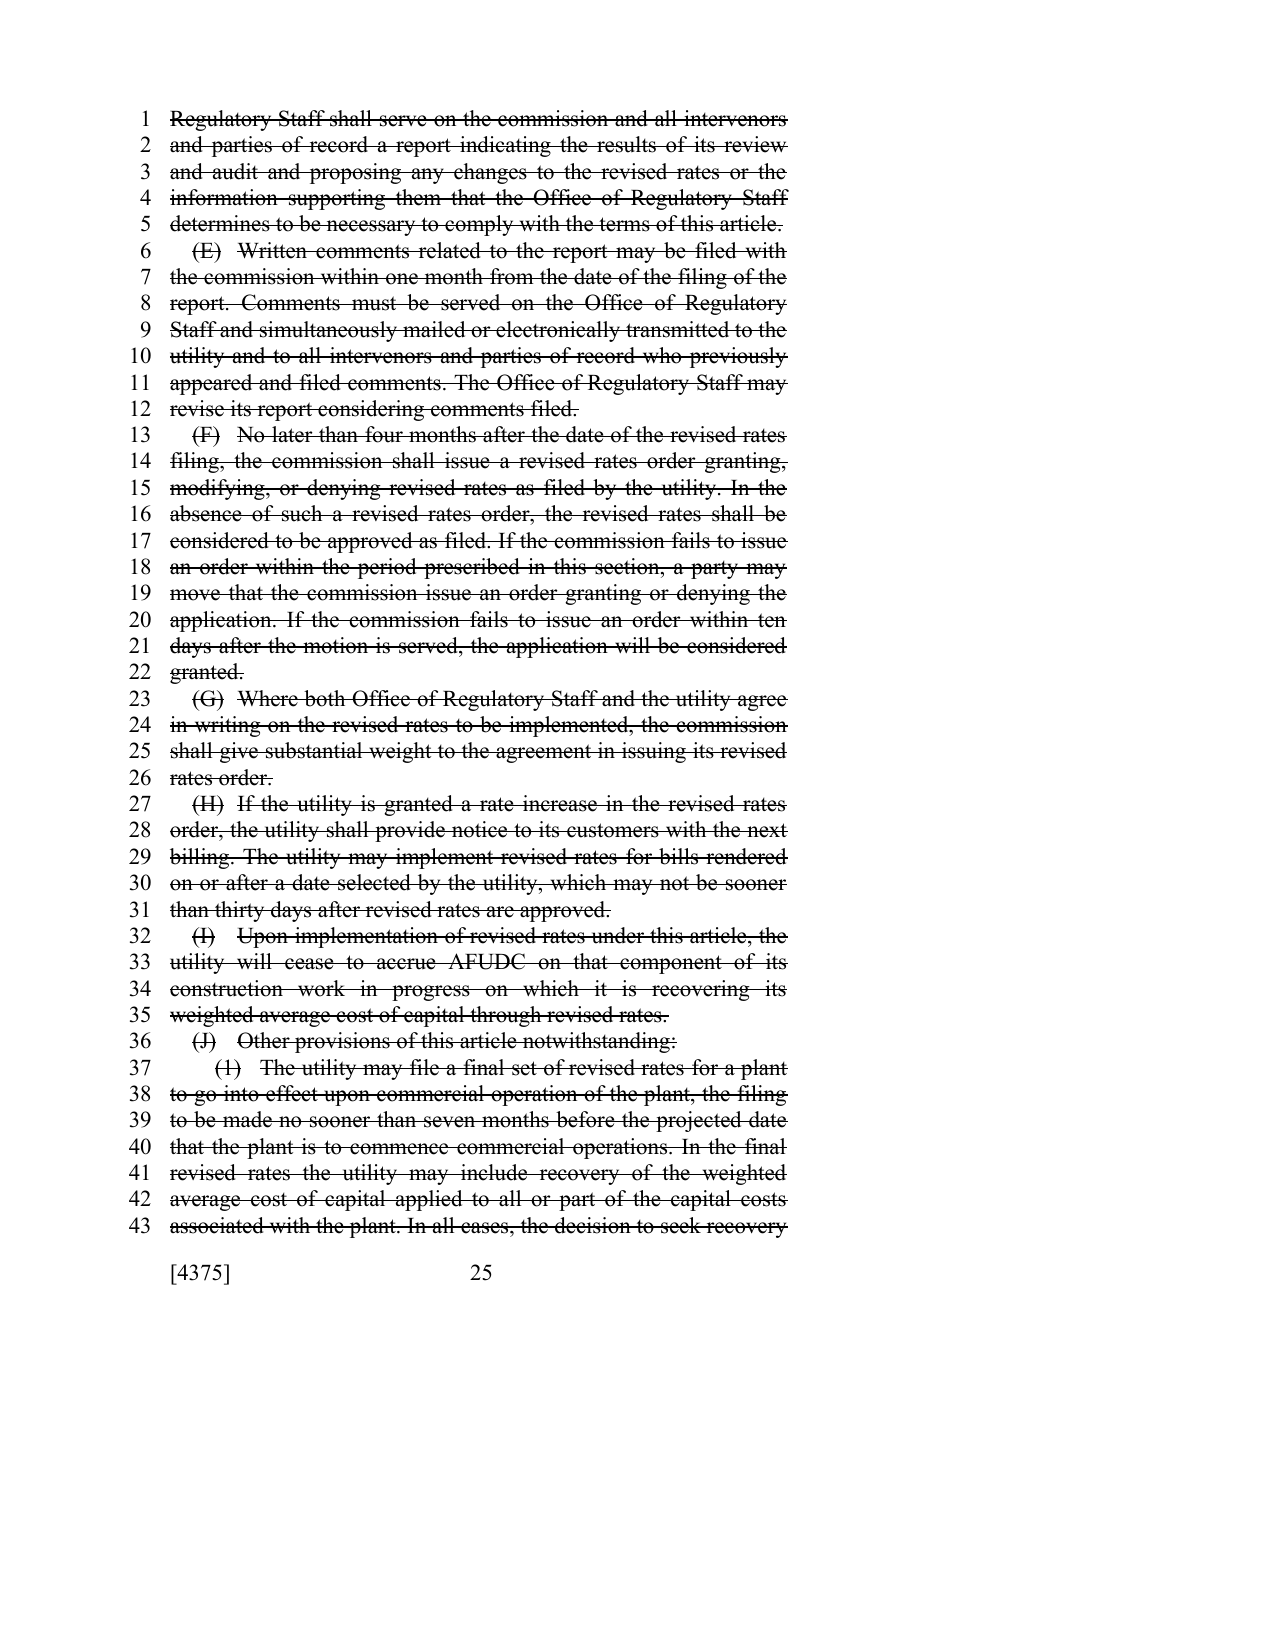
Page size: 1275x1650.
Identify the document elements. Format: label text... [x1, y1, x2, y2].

text (J) Other provisions of this article notwithstanding: [169, 1027, 787, 1054]
text (G) Where both Office of Regulatory Staff and the utility agree in writing on the revised rates to be implemented, the commission shall give substantial weight to the agreement in issuing its revised rates order. [169, 753, 787, 790]
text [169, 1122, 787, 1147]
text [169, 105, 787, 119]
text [169, 120, 787, 146]
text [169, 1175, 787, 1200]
text (I) Upon implementation of revised rates under this article, the utility will cease to accrue AFUDC on that component of its construction work in progress on which it is recovering its weighted average cost of capital through revised rates. [169, 990, 787, 1027]
text (H) If the utility is granted a rate increase in the revised rates order, the utility shall provide notice to its customers with the next billing. The utility may implement revised rates for bills rendered on or after a date selected by the utility, which may not be sooner than thirty days after revised rates are approved. [169, 885, 787, 922]
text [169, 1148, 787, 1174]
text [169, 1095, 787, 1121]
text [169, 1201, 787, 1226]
text (G) Where both Office of Regulatory Staff and the utility agree in writing on the revised rates to be implemented, the commission shall give substantial weight to the agreement in issuing its revised rates order. [169, 726, 787, 752]
text (H) If the utility is granted a rate increase in the revised rates order, the utility shall provide notice to its customers with the next billing. The utility may implement revised rates for bills rendered on or after a date selected by the utility, which may not be sooner than thirty days after revised rates are approved. [169, 790, 787, 831]
text (I) Upon implementation of revised rates under this article, the utility will cease to accrue AFUDC on that component of its construction work in progress on which it is recovering its weighted average cost of capital through revised rates. [169, 964, 787, 989]
text (I) Upon implementation of revised rates under this article, the utility will cease to accrue AFUDC on that component of its construction work in progress on which it is recovering its weighted average cost of capital through revised rates. [169, 922, 787, 963]
text (G) Where both Office of Regulatory Staff and the utility agree in writing on the revised rates to be implemented, the commission shall give substantial weight to the agreement in issuing its revised rates order. [169, 685, 787, 725]
